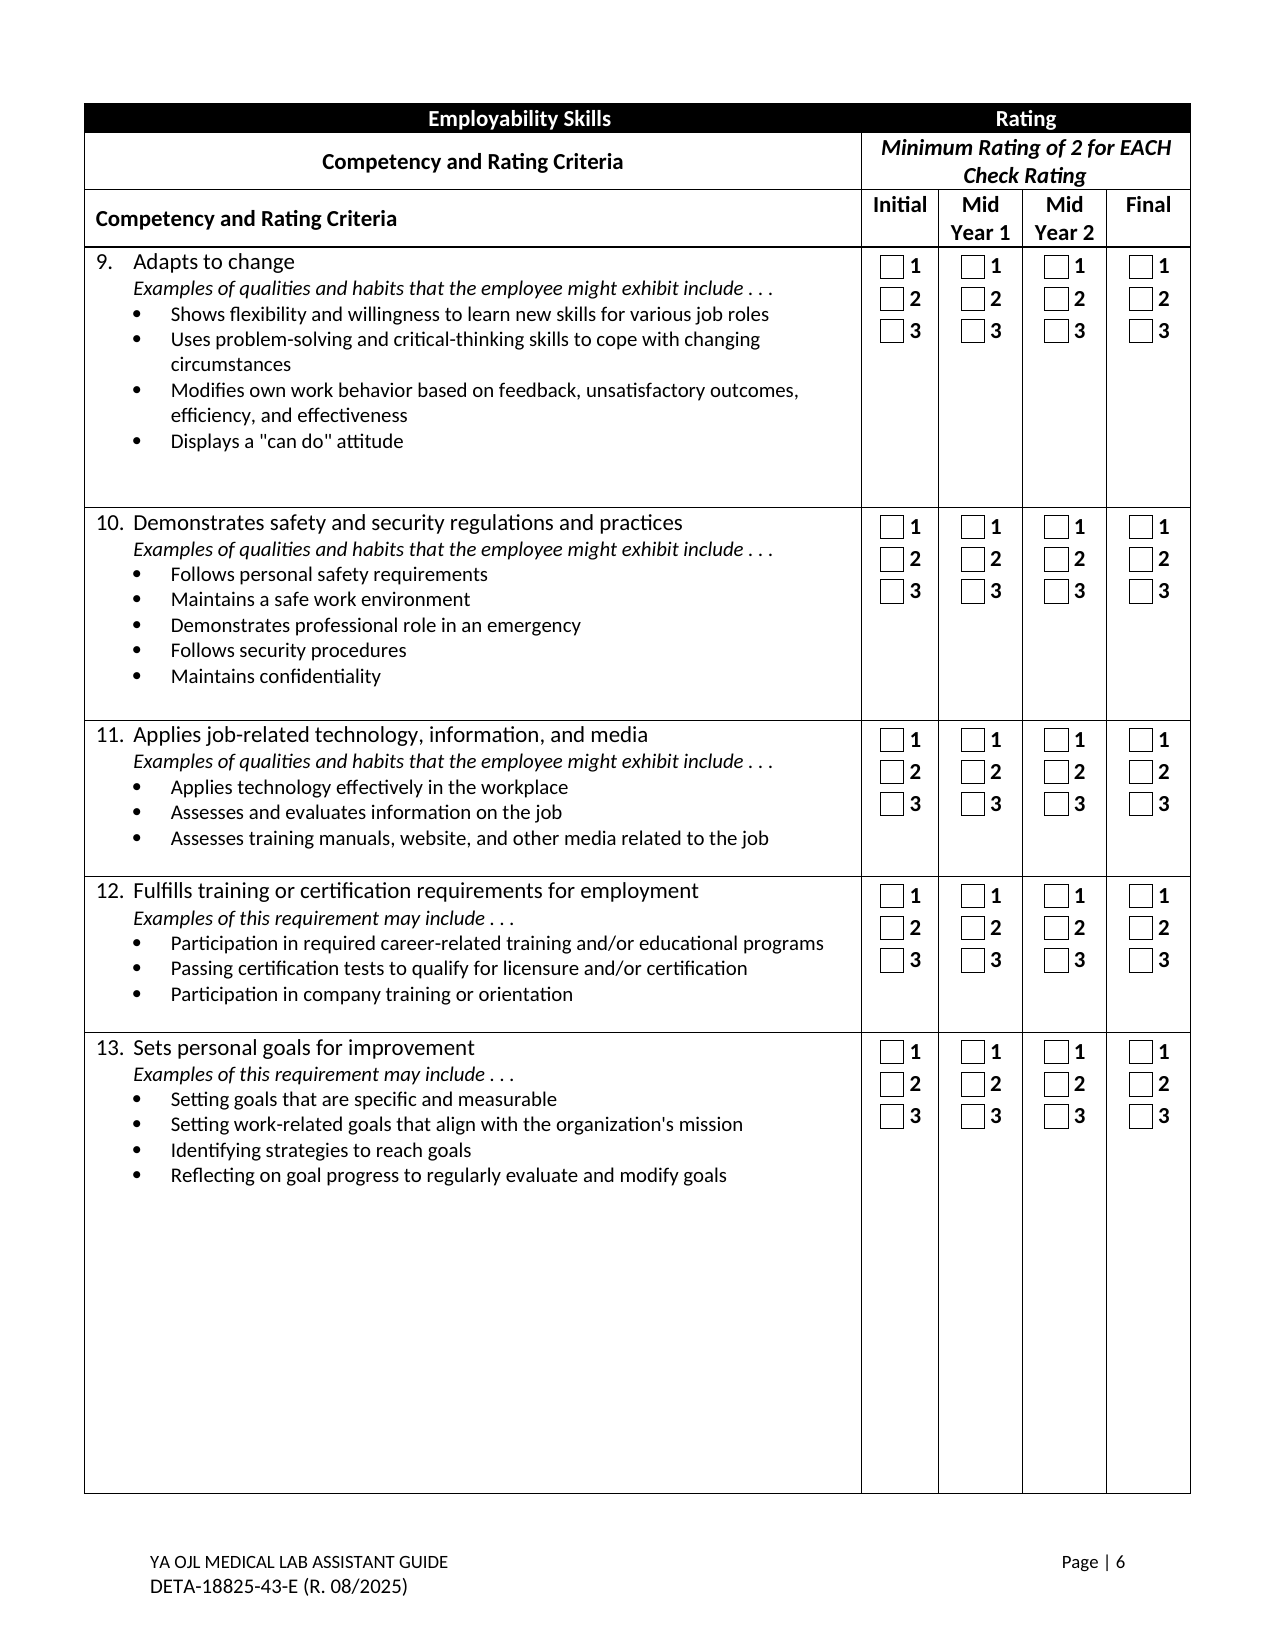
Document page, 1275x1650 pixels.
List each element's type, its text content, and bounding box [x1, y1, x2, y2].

table_cell Fulfills training or certification requirements for employment Examples of this requirement may include . . . Participation in required career-related training and/or educational programs Passing certification tests to qualify for licensure and/or certification Participation in company training or orientation [85, 877, 861, 1032]
table_cell Sets personal goals for improvement Examples of this requirement may include . . . Setting goals that are specific and measurable Setting work-related goals that align with the organization's mission Identifying strategies to reach goals Reflecting on goal progress to regularly evaluate and modify goals [85, 1033, 861, 1493]
table_cell 1 2 3 [1023, 508, 1106, 719]
table_header Employability Skills [179, 104, 861, 132]
table_cell 1 2 3 [1107, 877, 1190, 1032]
table_cell 1 2 3 [939, 508, 1022, 719]
table_cell 1 2 3 [1023, 877, 1106, 1032]
table_cell Adapts to change Examples of qualities and habits that the employee might exhibit include . . . Shows flexibility and willingness to learn new skills for various job roles Uses problem-solving and critical-thinking skills to cope with changing circumstances Modifies own work behavior based on feedback, unsatisfactory outcomes, efficiency, and effectiveness Displays a "can do" attitude [85, 248, 861, 507]
table_cell 1 2 3 [1107, 248, 1190, 507]
table_cell 1 2 3 [862, 877, 938, 1032]
table_cell 1 2 3 [939, 721, 1022, 876]
table_cell Mid Year 2 [1023, 190, 1106, 246]
table_cell 1 2 3 [939, 248, 1022, 507]
table_cell Applies job-related technology, information, and media Examples of qualities and habits that the employee might exhibit include . . . Applies technology effectively in the workplace Assesses and evaluates information on the job Assesses training manuals, website, and other media related to the job [85, 721, 861, 876]
table_cell Competency and Rating Criteria [85, 190, 861, 246]
table_cell 1 2 3 [1023, 248, 1106, 507]
table_cell 1 2 3 [862, 248, 938, 507]
table_header [85, 104, 178, 132]
table_cell 1 2 3 [1107, 1033, 1190, 1493]
table_cell 1 2 3 [862, 508, 938, 719]
table_header Rating [862, 104, 1190, 132]
table_cell Demonstrates safety and security regulations and practices Examples of qualities and habits that the employee might exhibit include . . . Follows personal safety requirements Maintains a safe work environment Demonstrates professional role in an emergency Follows security procedures Maintains confidentiality [85, 508, 861, 719]
table_cell 1 2 3 [862, 721, 938, 876]
table_cell 1 2 3 [939, 877, 1022, 1032]
table_cell Competency and Rating Criteria [85, 133, 861, 189]
table_cell Final [1107, 190, 1190, 246]
table_cell 1 2 3 [1107, 508, 1190, 719]
table_cell 1 2 3 [862, 1033, 938, 1493]
table_cell Minimum Rating of 2 for EACH Check Rating [862, 133, 1190, 189]
table_cell Initial [862, 190, 938, 246]
table_cell 1 2 3 [1107, 721, 1190, 876]
table_cell 1 2 3 [1023, 721, 1106, 876]
table_cell 1 2 3 [1023, 1033, 1106, 1493]
table_cell 1 2 3 [939, 1033, 1022, 1493]
table_cell Mid Year 1 [939, 190, 1022, 246]
